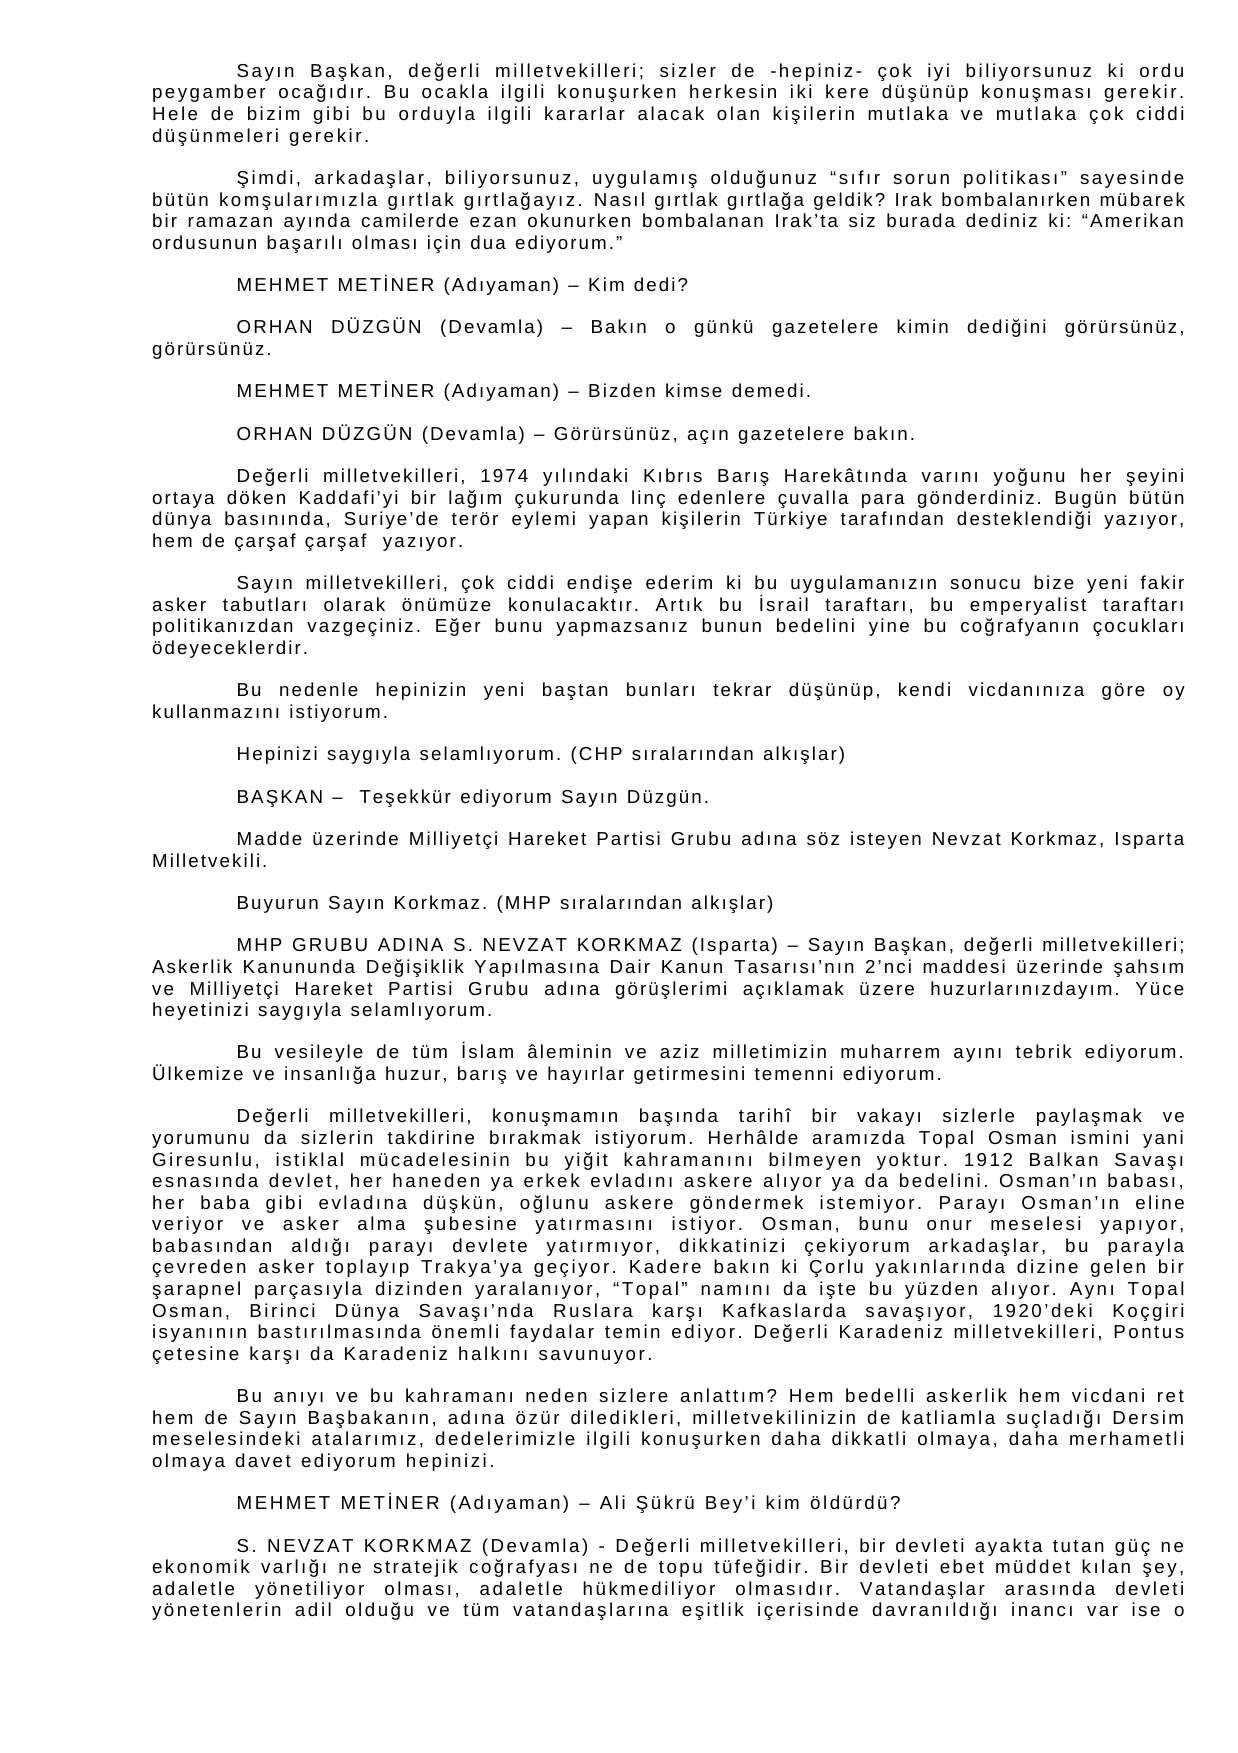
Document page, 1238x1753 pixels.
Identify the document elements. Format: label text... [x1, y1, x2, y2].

text MEHMET METİNER (Adıyaman) – Ali Şükrü Bey’i kim öldürdü? [152, 1492, 1186, 1513]
text Madde üzerinde Milliyetçi Hareket Partisi Grubu adına söz isteyen Nevzat Korkmaz, Isparta Milletvekili. [152, 828, 1186, 871]
text MEHMET METİNER (Adıyaman) – Kim dedi? [152, 274, 1186, 295]
text Değerli milletvekilleri, konuşmamın başında tarihî bir vakayı sizlerle paylaşmak ve yorumunu da sizlerin takdirine bırakmak istiyorum. Herhâlde aramızda Topal Osman ismini yani Giresunlu, istiklal mücadelesinin bu yiğit kahramanını bilmeyen yoktur. 1912 Balkan Savaşı esnasında devlet, her haneden ya erkek evladını askere alıyor ya da bedelini. Osman’ın babası, her baba gibi evladına düşkün, oğlunu askere göndermek istemiyor. Parayı Osman’ın eline veriyor ve asker alma şubesine yatırmasını istiyor. Osman, bunu onur meselesi yapıyor, babasından aldığı parayı devlete yatırmıyor, dikkatinizi çekiyorum arkadaşlar, bu parayla çevreden asker toplayıp Trakya’ya geçiyor. Kadere bakın ki Çorlu yakınlarında dizine gelen bir şarapnel parçasıyla dizinden yaralanıyor, “Topal” namını da işte bu yüzden alıyor. Aynı Topal Osman, Birinci Dünya Savaşı’nda Ruslara karşı Kafkaslarda savaşıyor, 1920’deki Koçgiri isyanının bastırılmasında önemli faydalar temin ediyor. Değerli Karadeniz milletvekilleri, Pontus çetesine karşı da Karadeniz halkını savunuyor. [152, 1105, 1186, 1364]
text Bu nedenle hepinizin yeni baştan bunları tekrar düşünüp, kendi vicdanınıza göre oy kullanmazını istiyorum. [152, 679, 1186, 722]
text Sayın Başkan, değerli milletvekilleri; sizler de -hepiniz- çok iyi biliyorsunuz ki ordu peygamber ocağıdır. Bu ocakla ilgili konuşurken herkesin iki kere düşünüp konuşması gerekir. Hele de bizim gibi bu orduyla ilgili kararlar alacak olan kişilerin mutlaka ve mutlaka çok ciddi düşünmeleri gerekir. [152, 60, 1186, 146]
text Sayın milletvekilleri, çok ciddi endişe ederim ki bu uygulamanızın sonucu bize yeni fakir asker tabutları olarak önümüze konulacaktır. Artık bu İsrail taraftarı, bu emperyalist taraftarı politikanızdan vazgeçiniz. Eğer bunu yapmazsanız bunun bedelini yine bu coğrafyanın çocukları ödeyeceklerdir. [152, 572, 1186, 658]
text Şimdi, arkadaşlar, biliyorsunuz, uygulamış olduğunuz “sıfır sorun politikası” sayesinde bütün komşularımızla gırtlak gırtlağayız. Nasıl gırtlak gırtlağa geldik? Irak bombalanırken mübarek bir ramazan ayında camilerde ezan okunurken bombalanan Irak’ta siz burada dediniz ki: “Amerikan ordusunun başarılı olması için dua ediyorum.” [152, 167, 1186, 253]
text Değerli milletvekilleri, 1974 yılındaki Kıbrıs Barış Harekâtında varını yoğunu her şeyini ortaya döken Kaddafi’yi bir lağım çukurunda linç edenlere çuvalla para gönderdiniz. Bugün bütün dünya basınında, Suriye’de terör eylemi yapan kişilerin Türkiye tarafından desteklendiği yazıyor, hem de çarşaf çarşaf yazıyor. [152, 465, 1186, 551]
text ORHAN DÜZGÜN (Devamla) – Bakın o günkü gazetelere kimin dediğini görürsünüz, görürsünüz. [152, 316, 1186, 359]
text Bu anıyı ve bu kahramanı neden sizlere anlattım? Hem bedelli askerlik hem vicdani ret hem de Sayın Başbakanın, adına özür diledikleri, milletvekilinizin de katliamla suçladığı Dersim meselesindeki atalarımız, dedelerimizle ilgili konuşurken daha dikkatli olmaya, daha merhametli olmaya davet ediyorum hepinizi. [152, 1385, 1186, 1471]
text BAŞKAN – Teşekkür ediyorum Sayın Düzgün. [152, 786, 1186, 807]
text MEHMET METİNER (Adıyaman) – Bizden kimse demedi. [152, 380, 1186, 402]
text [152, 1534, 1186, 1621]
text MHP GRUBU ADINA S. NEVZAT KORKMAZ (Isparta) – Sayın Başkan, değerli milletvekilleri; Askerlik Kanununda Değişiklik Yapılmasına Dair Kanun Tasarısı’nın 2’nci maddesi üzerinde şahsım ve Milliyetçi Hareket Partisi Grubu adına görüşlerimi açıklamak üzere huzurlarınızdayım. Yüce heyetinizi saygıyla selamlıyorum. [152, 934, 1186, 1021]
text Bu vesileyle de tüm İslam âleminin ve aziz milletimizin muharrem ayını tebrik ediyorum. Ülkemize ve insanlığa huzur, barış ve hayırlar getirmesini temenni ediyorum. [152, 1041, 1186, 1084]
text ORHAN DÜZGÜN (Devamla) – Görürsünüz, açın gazetelere bakın. [152, 423, 1186, 444]
text Buyurun Sayın Korkmaz. (MHP sıralarından alkışlar) [152, 892, 1186, 913]
text Hepinizi saygıyla selamlıyorum. (CHP sıralarından alkışlar) [152, 743, 1186, 765]
